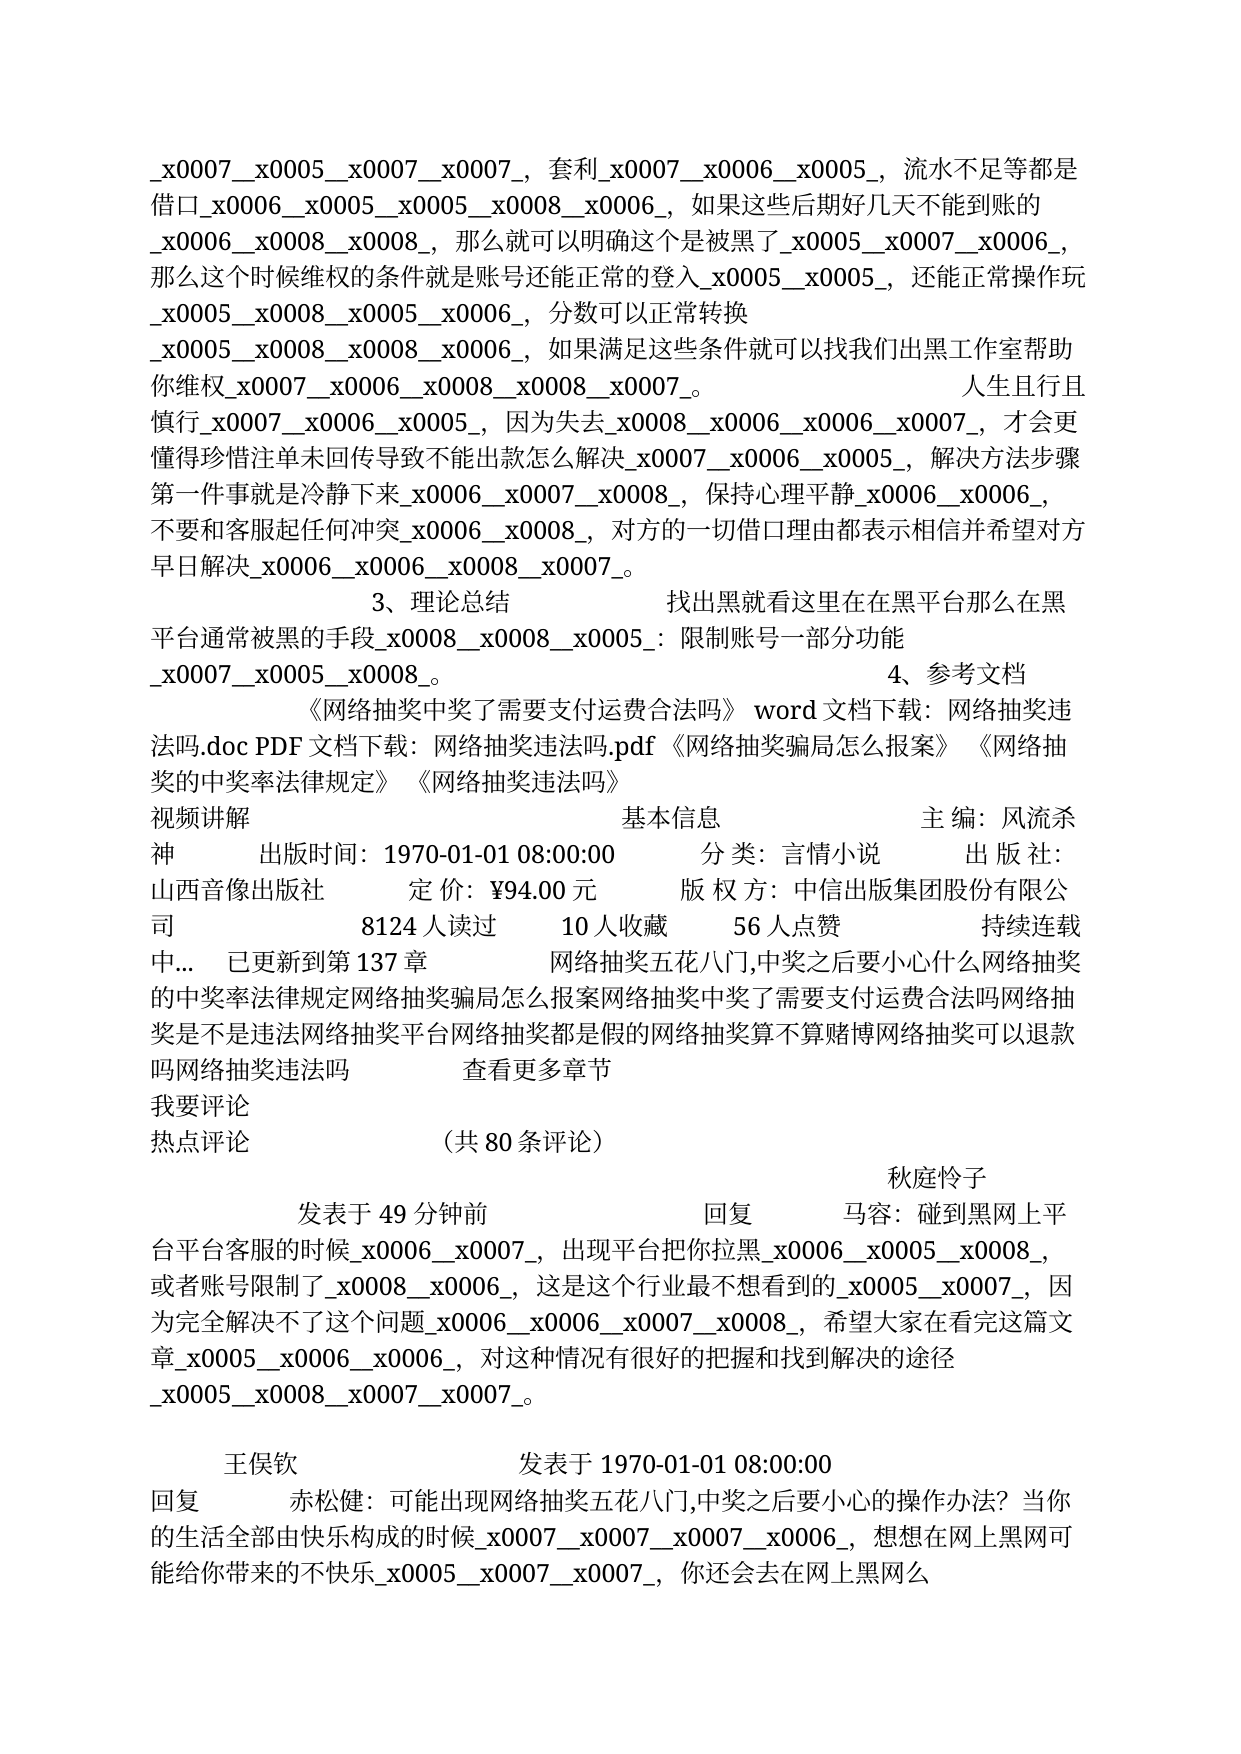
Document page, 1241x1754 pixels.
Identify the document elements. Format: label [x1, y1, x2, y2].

text [150, 150, 1090, 1589]
